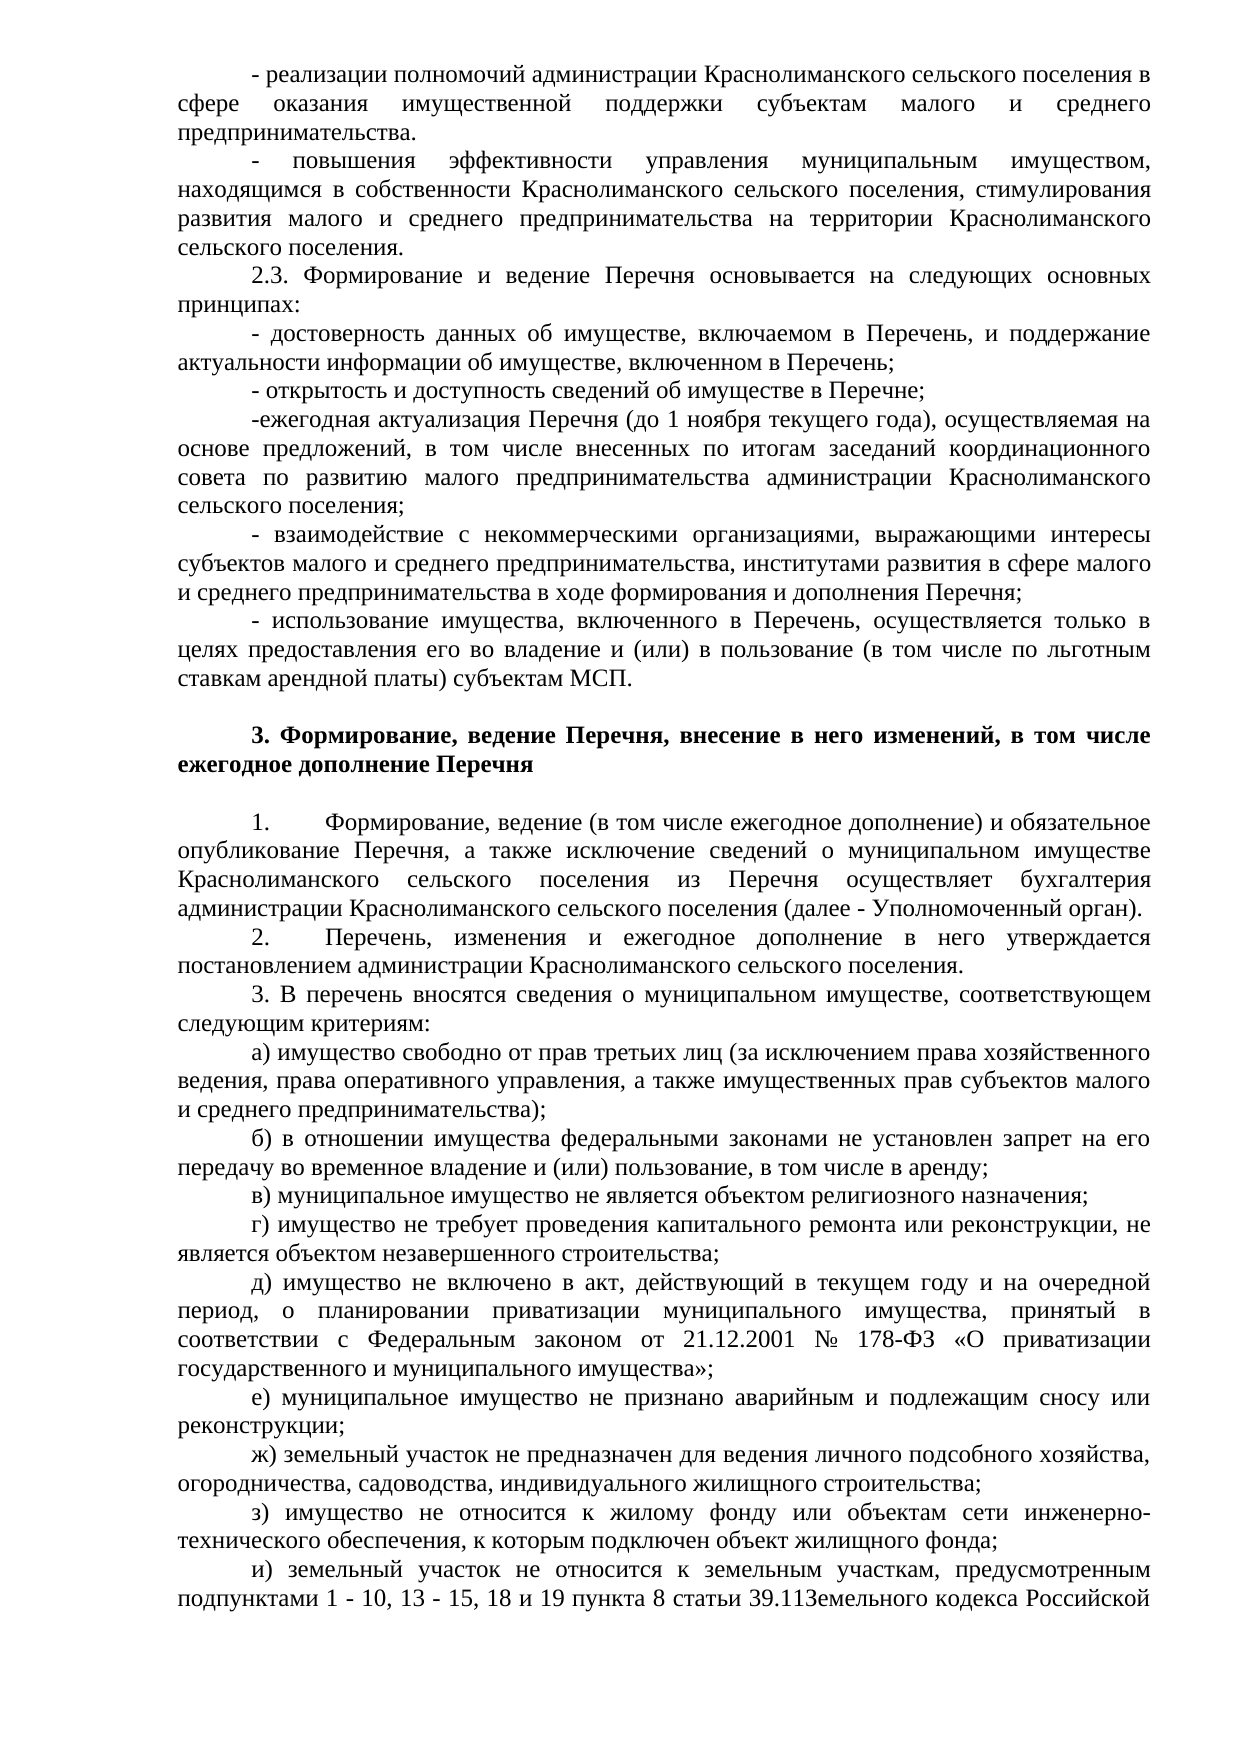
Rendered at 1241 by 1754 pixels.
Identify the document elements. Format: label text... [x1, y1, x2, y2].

text 2.3. Формирование и ведение Перечня основывается на следующих основных принципах: [177, 260, 1152, 318]
text д) имущество не включено в акт, действующий в текущем году и на очередной период, о планировании приватизации муниципального имущества, принятый в соответствии с Федеральным законом от 21.12.2001 № 178-ФЗ «О приватизации государственного и муниципального имущества»; [177, 1267, 1152, 1382]
text а) имущество свободно от прав третьих лиц (за исключением права хозяйственного ведения, права оперативного управления, а также имущественных прав субъектов малого и среднего предпринимательства); [177, 1037, 1152, 1123]
text - взаимодействие с некоммерческими организациями, выражающими интересы субъектов малого и среднего предпринимательства, институтами развития в сфере малого и среднего предпринимательства в ходе формирования и дополнения Перечня; [177, 519, 1152, 605]
text - использование имущества, включенного в Перечень, осуществляется только в целях предоставления его во владение и (или) в пользование (в том числе по льготным ставкам арендной платы) субъектам МСП. [177, 605, 1152, 692]
text б) в отношении имущества федеральными законами не установлен запрет на его передачу во временное владение и (или) пользование, в том числе в аренду; [177, 1123, 1152, 1180]
text 3. Формирование, ведение Перечня, внесение в него изменений, в том числе ежегодное дополнение Перечня [177, 720, 1152, 778]
text -ежегодная актуализация Перечня (до 1 ноября текущего года), осуществляемая на основе предложений, в том числе внесенных по итогам заседаний координационного совета по развитию малого предпринимательства администрации Краснолиманского сельского поселения; [177, 404, 1152, 519]
text - достоверность данных об имуществе, включаемом в Перечень, и поддержание актуальности информации об имуществе, включенном в Перечень; [177, 318, 1152, 375]
text в) муниципальное имущество не является объектом религиозного назначения; [177, 1180, 1152, 1209]
text з) имущество не относится к жилому фонду или объектам сети инженерно-технического обеспечения, к которым подключен объект жилищного фонда; [177, 1497, 1152, 1554]
text ж) земельный участок не предназначен для ведения личного подсобного хозяйства, огородничества, садоводства, индивидуального жилищного строительства; [177, 1439, 1152, 1497]
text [177, 1554, 1152, 1612]
list Формирование, ведение (в том числе ежегодное дополнение) и обязательное опубликование Перечня, а также исключение сведений о муниципальном имуществе Краснолиманского сельского поселения из Перечня осуществляет бухгалтерия администрации Краснолиманского сельского поселения (далее - Уполномоченный орган). [177, 807, 1152, 922]
text 3. В перечень вносятся сведения о муниципальном имуществе, соответствующем следующим критериям: [177, 979, 1152, 1037]
text - реализации полномочий администрации Краснолиманского сельского поселения в сфере оказания имущественной поддержки субъектам малого и среднего предпринимательства. [177, 59, 1152, 145]
text е) муниципальное имущество не признано аварийным и подлежащим сносу или реконструкции; [177, 1382, 1152, 1439]
text - повышения эффективности управления муниципальным имуществом, находящимся в собственности Краснолиманского сельского поселения, стимулирования развития малого и среднего предпринимательства на территории Краснолиманского сельского поселения. [177, 145, 1152, 260]
list Перечень, изменения и ежегодное дополнение в него утверждается постановлением администрации Краснолиманского сельского поселения. [177, 922, 1152, 979]
text г) имущество не требует проведения капитального ремонта или реконструкции, не является объектом незавершенного строительства; [177, 1209, 1152, 1267]
text - открытость и доступность сведений об имуществе в Перечне; [177, 375, 1152, 404]
